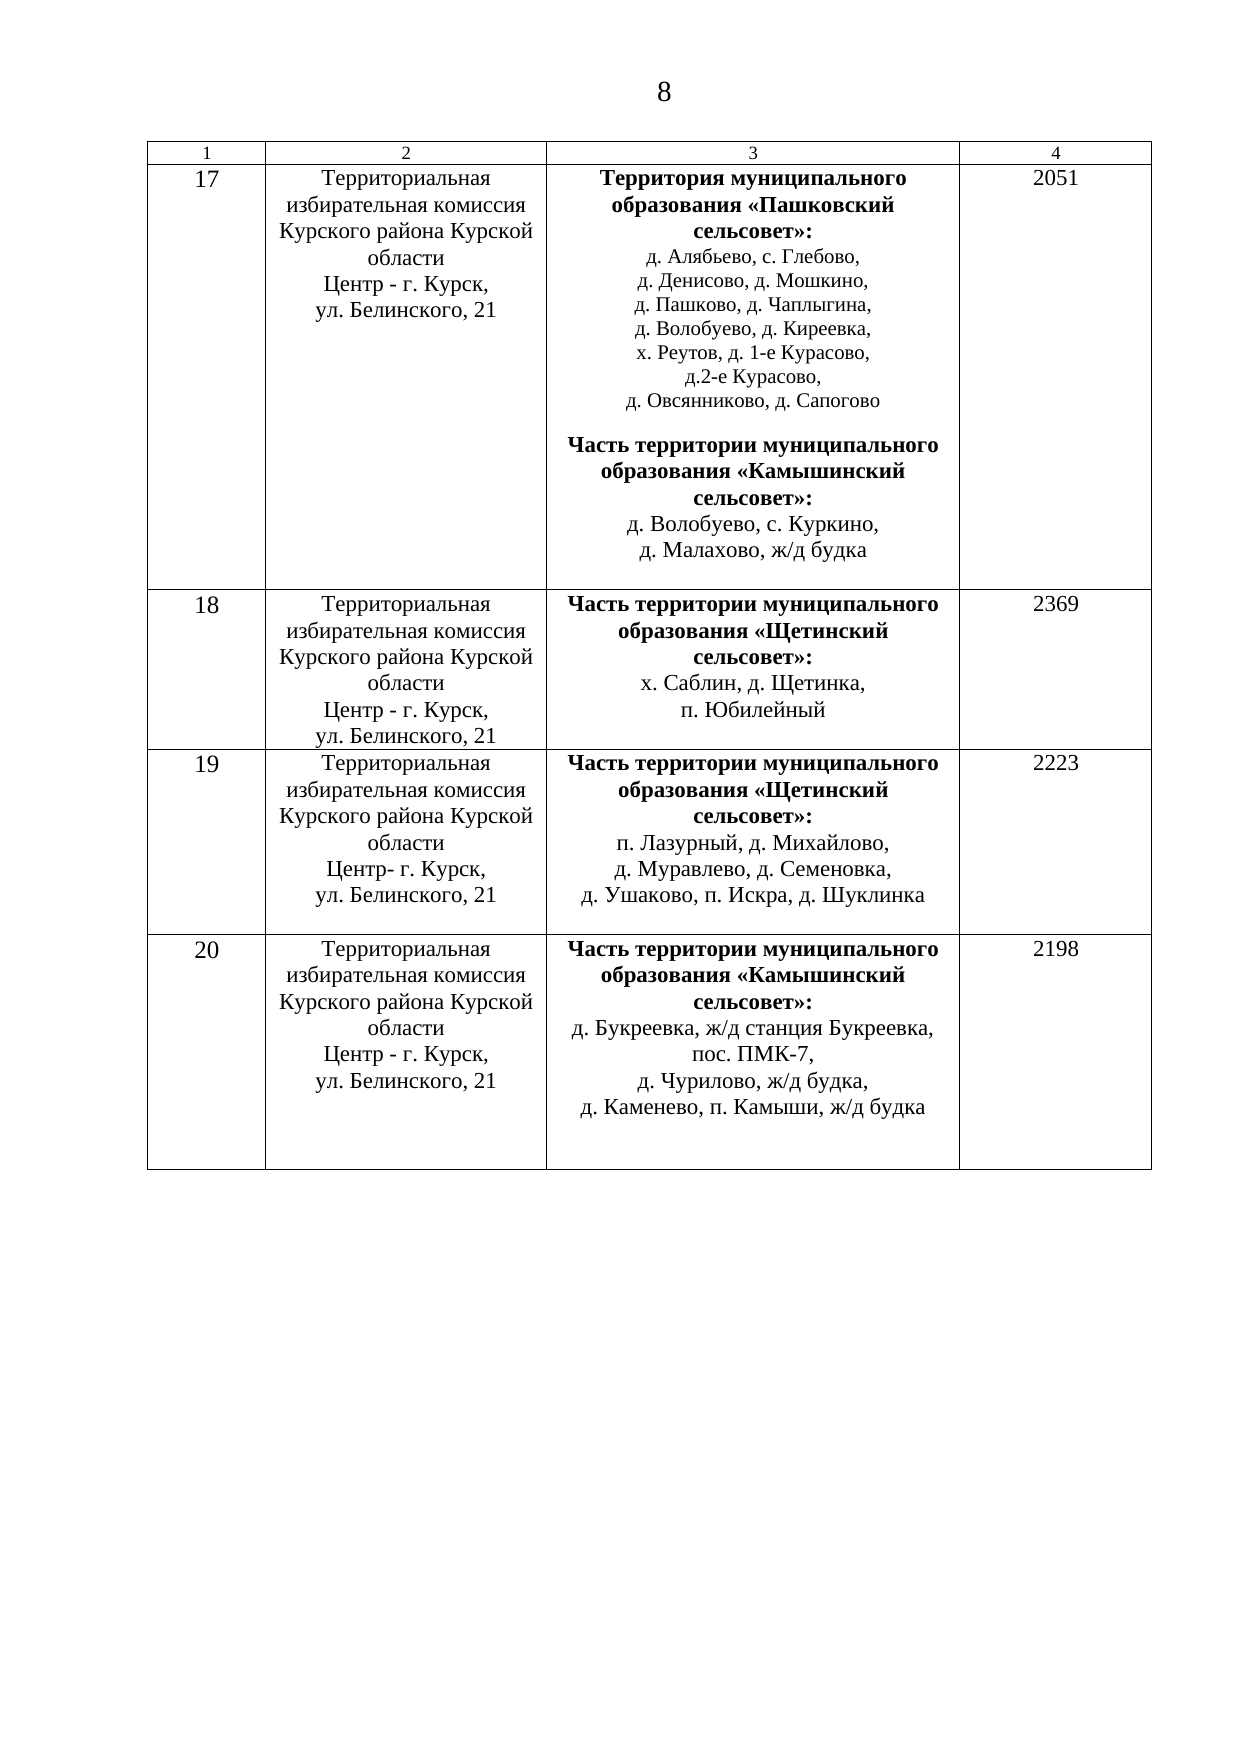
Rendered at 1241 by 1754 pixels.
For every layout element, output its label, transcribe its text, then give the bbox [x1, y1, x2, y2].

table_cell 3 [547, 142, 959, 163]
table_cell 2198 [960, 935, 1151, 1169]
table_cell 2051 [960, 165, 1151, 589]
table_cell Часть территории муниципального образования «Щетинский сельсовет»: х. Саблин, д. Щетинка, п. Юбилейный [547, 590, 959, 748]
table_cell 2223 [960, 750, 1151, 934]
table_cell Территориальная избирательная комиссия Курского района Курской области Центр - г. Курск, ул. Белинского, 21 [266, 935, 546, 1169]
table_cell 2369 [960, 590, 1151, 748]
table_cell 4 [960, 142, 1151, 163]
table_cell Территориальная избирательная комиссия Курского района Курской области Центр- г. Курск, ул. Белинского, 21 [266, 750, 546, 934]
table_cell 2 [266, 142, 546, 163]
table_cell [266, 165, 546, 589]
table_cell Часть территории муниципального образования «Щетинский сельсовет»: п. Лазурный, д. Михайлово, д. Муравлево, д. Семеновка, д. Ушаково, п. Искра, д. Шуклинка [547, 750, 959, 934]
table_cell 20 [148, 935, 265, 1169]
table_cell 17 [148, 165, 265, 589]
table_cell 18 [148, 590, 265, 748]
table_cell 1 [148, 142, 265, 163]
table_cell Территориальная избирательная комиссия Курского района Курской области Центр - г. Курск, ул. Белинского, 21 [266, 590, 546, 748]
table_cell Часть территории муниципального образования «Камышинский сельсовет»: д. Букреевка, ж/д станция Букреевка, пос. ПМК-7, д. Чурилово, ж/д будка, д. Каменево, п. Камыши, ж/д будка [547, 935, 959, 1169]
table_cell 19 [148, 750, 265, 934]
table_cell Территория муниципального образования «Пашковский сельсовет»: д. Алябьево, с. Глебово, д. Денисово, д. Мошкино, д. Пашково, д. Чаплыгина, д. Волобуево, д. Киреевка, х. Реутов, д. 1-е Курасово, д.2-е Курасово, д. Овсянниково, д. Сапогово Часть территории муниципального образования «Камышинский сельсовет»: д. Волобуево, с. Куркино, д. Малахово, ж/д будка [547, 165, 959, 589]
